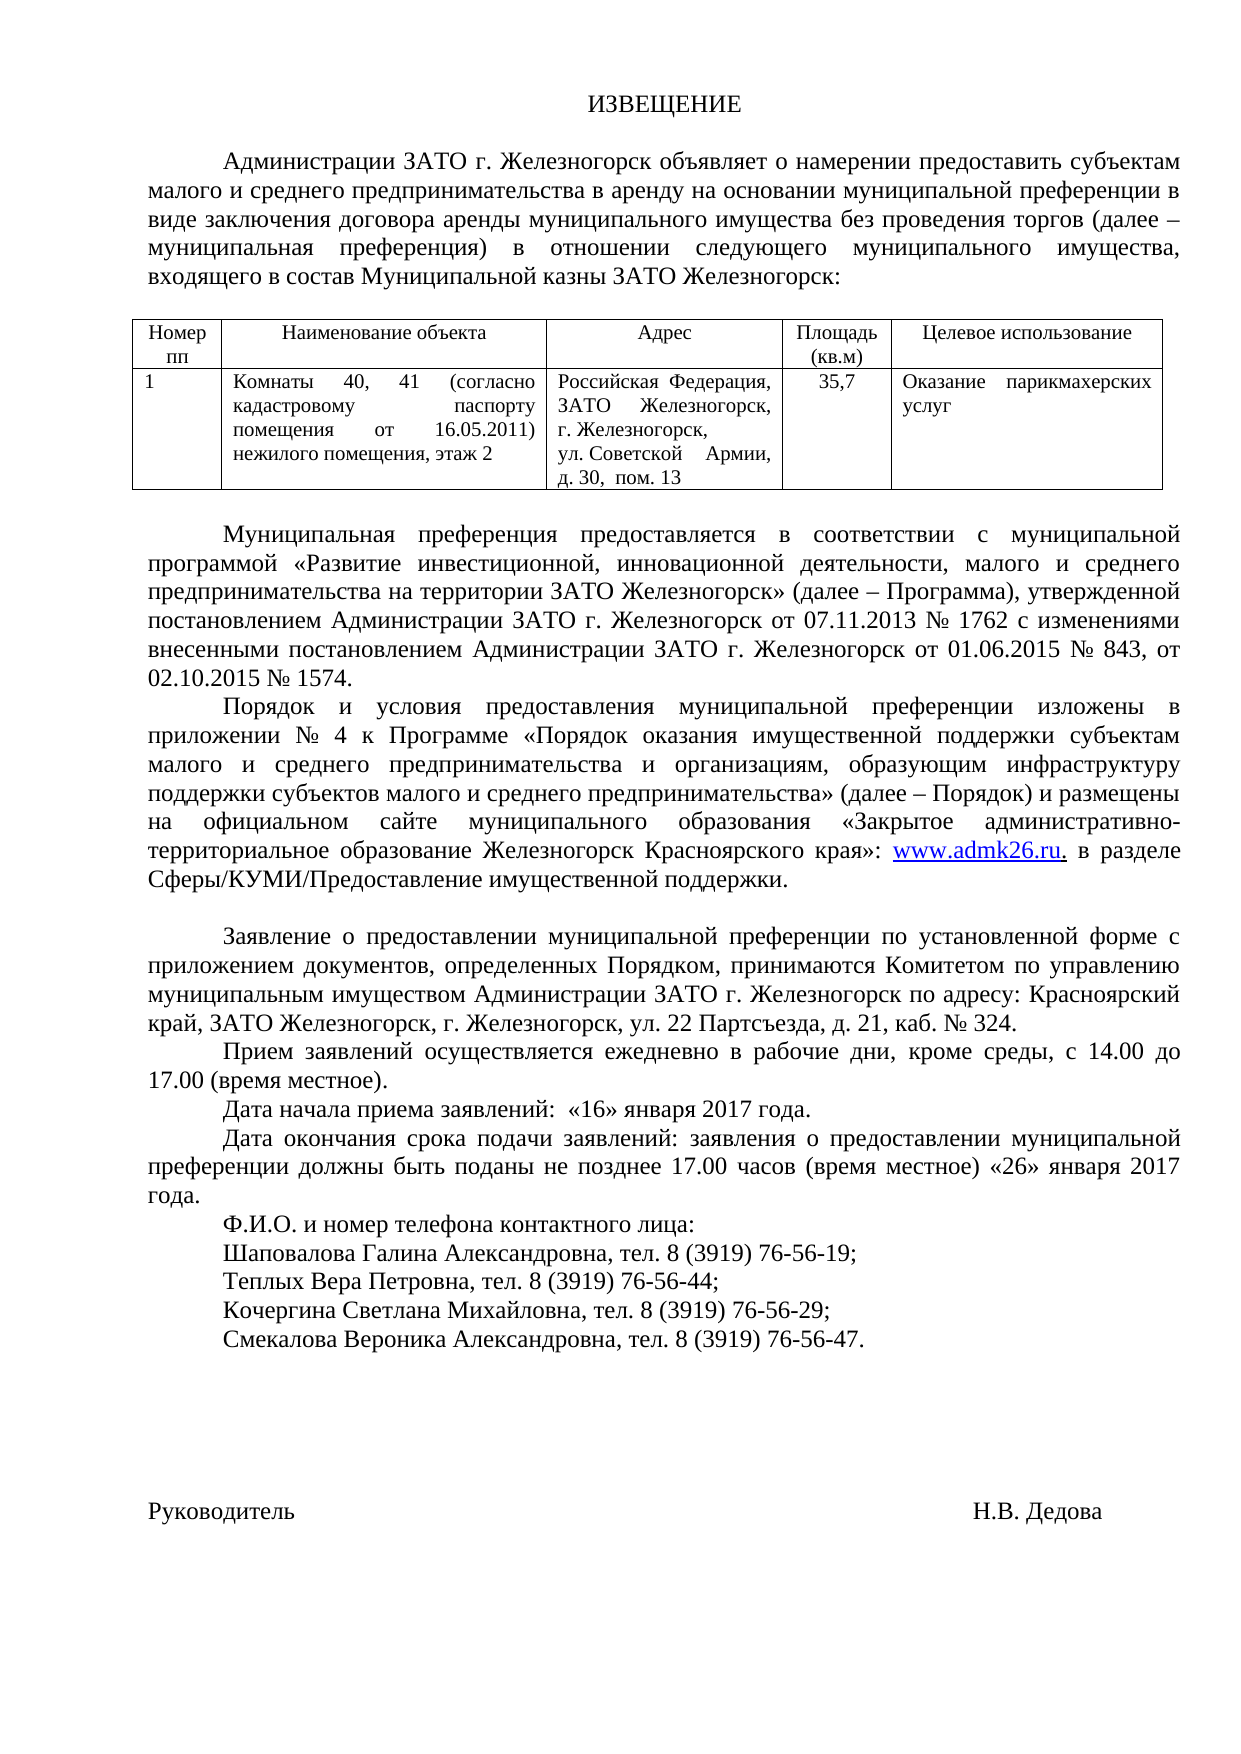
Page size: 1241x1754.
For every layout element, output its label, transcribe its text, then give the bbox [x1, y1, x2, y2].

text ИЗВЕЩЕНИЕ [148, 89, 1181, 117]
table_header Целевое использование [892, 320, 1162, 368]
text Заявление о предоставлении муниципальной преференции по установленной форме с приложением документов, определенных Порядком, принимаются Комитетом по управлению муниципальным имуществом Администрации ЗАТО г. Железногорск по адресу: Красноярский край, ЗАТО Железногорск, г. Железногорск, ул. 22 Партсъезда, д. 21, каб. № 324. [148, 921, 1181, 1036]
text Кочергина Светлана Михайловна, тел. 8 (3919) 76-56-29; [148, 1295, 1181, 1324]
text Смекалова Вероника Александровна, тел. 8 (3919) 76-56-47. [148, 1324, 1181, 1353]
text Руководитель Н.В. Дедова [148, 1496, 1181, 1525]
text Администрации ЗАТО г. Железногорск объявляет о намерении предоставить субъектам малого и среднего предпринимательства в аренду на основании муниципальной преференции в виде заключения договора аренды муниципального имущества без проведения торгов (далее – муниципальная преференция) в отношении следующего муниципального имущества, входящего в состав Муниципальной казны ЗАТО Железногорск: [148, 146, 1181, 290]
table_cell Оказание парикмахерских услуг [892, 369, 1162, 489]
text Порядок и условия предоставления муниципальной преференции изложены в приложении № 4 к Программе «Порядок оказания имущественной поддержки субъектам малого и среднего предпринимательства и организациям, образующим инфраструктуру поддержки субъектов малого и среднего предпринимательства» (далее – Порядок) и размещены на официальном сайте муниципального образования «Закрытое административно-территориальное образование Железногорск Красноярского края»: www.admk26.ru. в разделе Сферы/КУМИ/Предоставление имущественной поддержки. [148, 691, 1181, 893]
text Дата окончания срока подачи заявлений: заявления о предоставлении муниципальной преференции должны быть поданы не позднее 17.00 часов (время местное) «26» января 2017 года. [148, 1123, 1181, 1209]
table_cell Российская Федерация, ЗАТО Железногорск, г. Железногорск, ул. Советской Армии, д. 30, пом. 13 [547, 369, 782, 489]
text Шаповалова Галина Александровна, тел. 8 (3919) 76-56-19; [148, 1238, 1181, 1266]
table_cell 1 [133, 369, 221, 489]
text Ф.И.О. и номер телефона контактного лица: [148, 1209, 1181, 1238]
table_cell Комнаты 40, 41 (согласно кадастровому паспорту помещения от 16.05.2011) нежилого помещения, этаж 2 [222, 369, 546, 489]
table_header Площадь (кв.м) [783, 320, 891, 368]
text Муниципальная преференция предоставляется в соответствии с муниципальной программой «Развитие инвестиционной, инновационной деятельности, малого и среднего предпринимательства на территории ЗАТО Железногорск» (далее – Программа), утвержденной постановлением Администрации ЗАТО г. Железногорск от 07.11.2013 № 1762 с изменениями внесенными постановлением Администрации ЗАТО г. Железногорск от 01.06.2015 № 843, от 02.10.2015 № 1574. [148, 519, 1181, 691]
text Теплых Вера Петровна, тел. 8 (3919) 76-56-44; [148, 1266, 1181, 1295]
text Прием заявлений осуществляется ежедневно в рабочие дни, кроме среды, с 14.00 до 17.00 (время местное). [148, 1036, 1181, 1094]
table_header Адрес [547, 320, 782, 368]
table_header Номер пп [133, 320, 221, 368]
text Дата начала приема заявлений: «16» января 2017 года. [148, 1094, 1181, 1123]
table_header Наименование объекта [222, 320, 546, 368]
table_cell 35,7 [783, 369, 891, 489]
